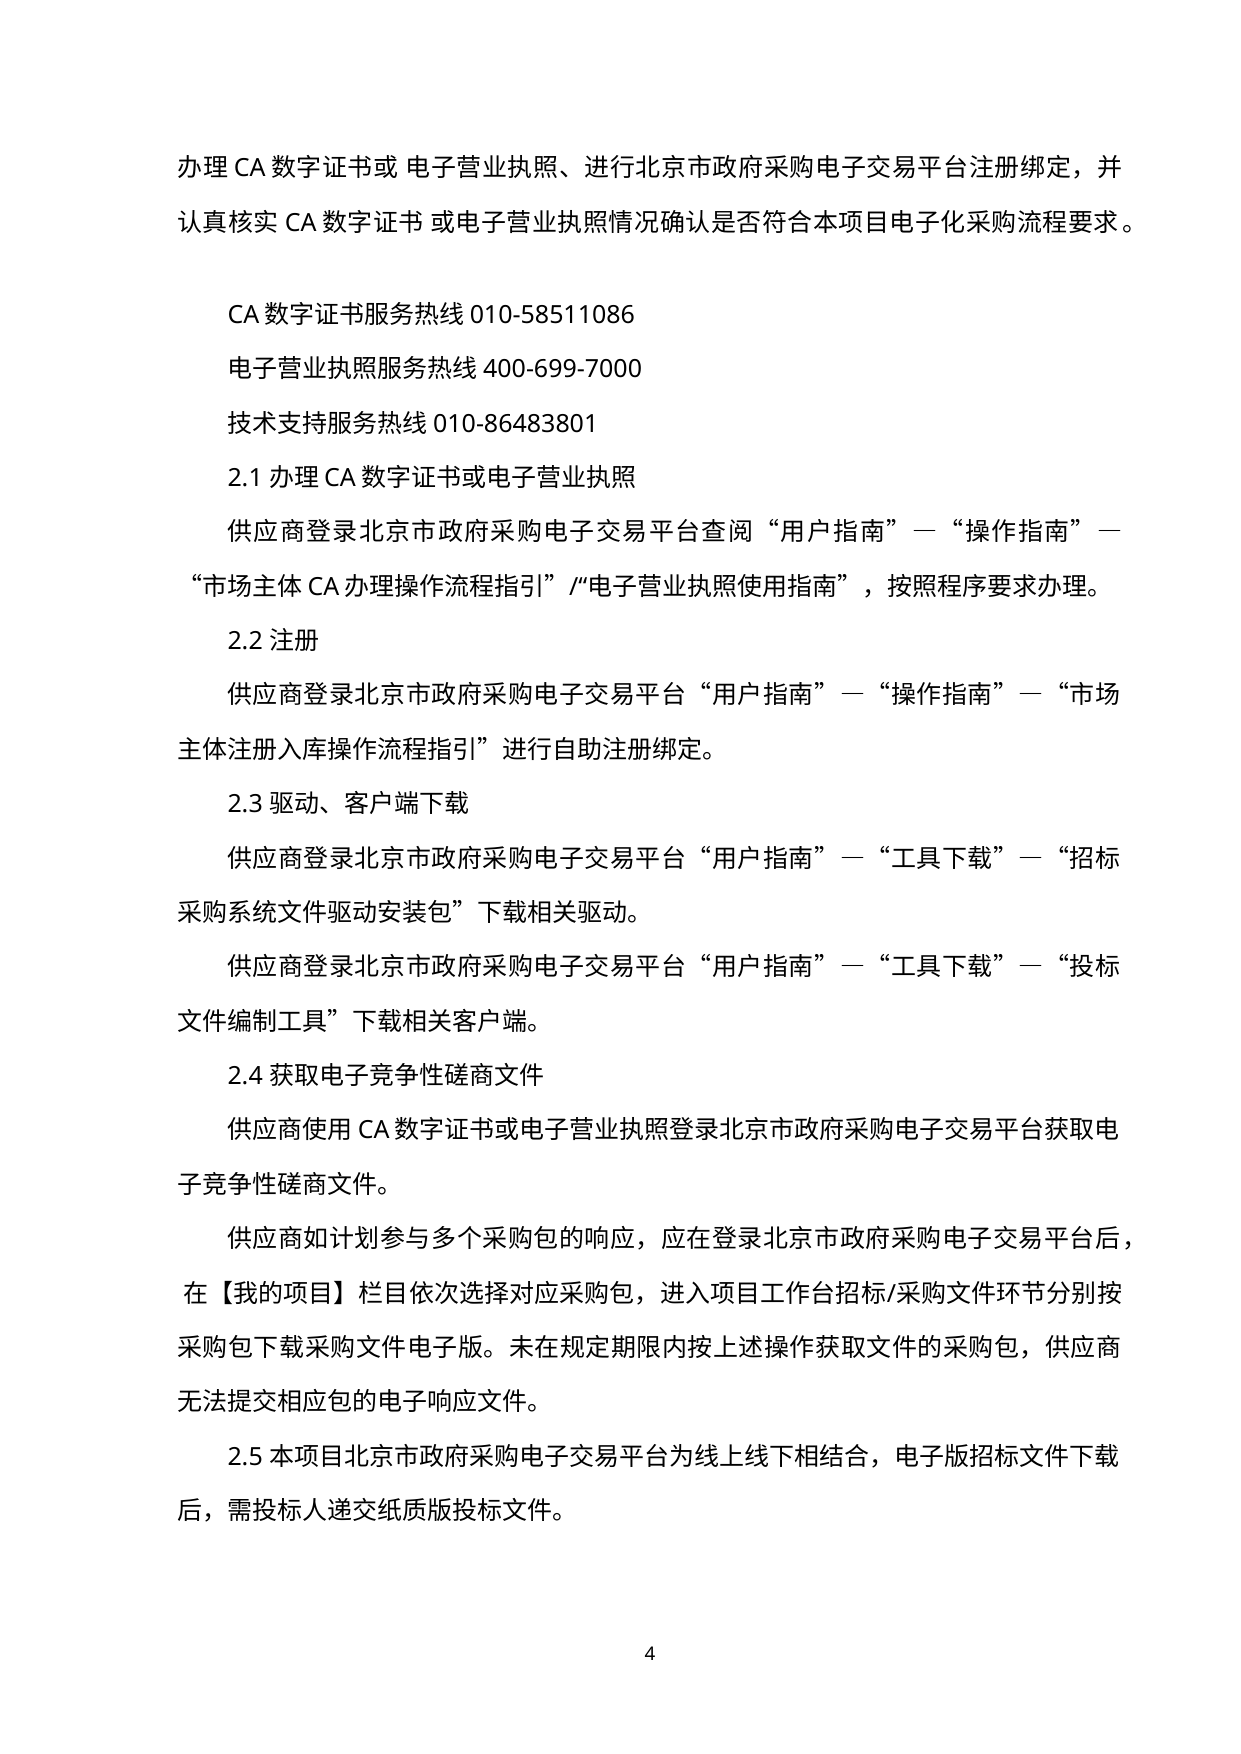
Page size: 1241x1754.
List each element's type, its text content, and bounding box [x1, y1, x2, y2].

text 2.4 获取电子竞争性磋商文件 [177, 1056, 1122, 1092]
text 电子营业执照服务热线 400-699-7000 [177, 349, 1122, 385]
text 技术支持服务热线 010-86483801 [177, 403, 1122, 439]
text 供应商使用CA数字证书或电子营业执照登录北京市政府采购电子交易平台获取电 子竞争性磋商文件。 [177, 1110, 1122, 1201]
text 供应商登录北京市政府采购电子交易平台查阅“用户指南”—“操作指南”—“市场主体CA办理操作流程指引”/“电子营业执照使用指南”，按照程序要求办理。 [177, 512, 1122, 602]
text 供应商登录北京市政府采购电子交易平台“用户指南”—“工具下载”—“招标采购系统文件驱动安装包”下载相关驱动。 [177, 838, 1122, 929]
text 2.1 办理CA数字证书或电子营业执照 [177, 457, 1122, 494]
text CA数字证书服务热线 010-58511086 [177, 294, 1122, 331]
text 供应商登录北京市政府采购电子交易平台“用户指南”—“工具下载”—“投标文件编制工具”下载相关客户端。 [177, 947, 1122, 1037]
text 供应商如计划参与多个采购包的响应，应在登录北京市政府采购电子交易平台后， 在【我的项目】栏目依次选择对应采购包，进入项目工作台招标/采购文件环节分别按采购包下载采购文件电子版。未在规定期限内按上述操作获取文件的采购包，供应商无法提交相应包的电子响应文件。 [177, 1219, 1122, 1418]
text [177, 148, 1122, 282]
text 2.3 驱动、客户端下载 [177, 784, 1122, 820]
text 2.5 本项目北京市政府采购电子交易平台为线上线下相结合，电子版招标文件下载后，需投标人递交纸质版投标文件。 [177, 1436, 1122, 1527]
text 2.2 注册 [177, 621, 1122, 657]
text 供应商登录北京市政府采购电子交易平台“用户指南”—“操作指南”—“市场主体注册入库操作流程指引”进行自助注册绑定。 [177, 675, 1122, 766]
